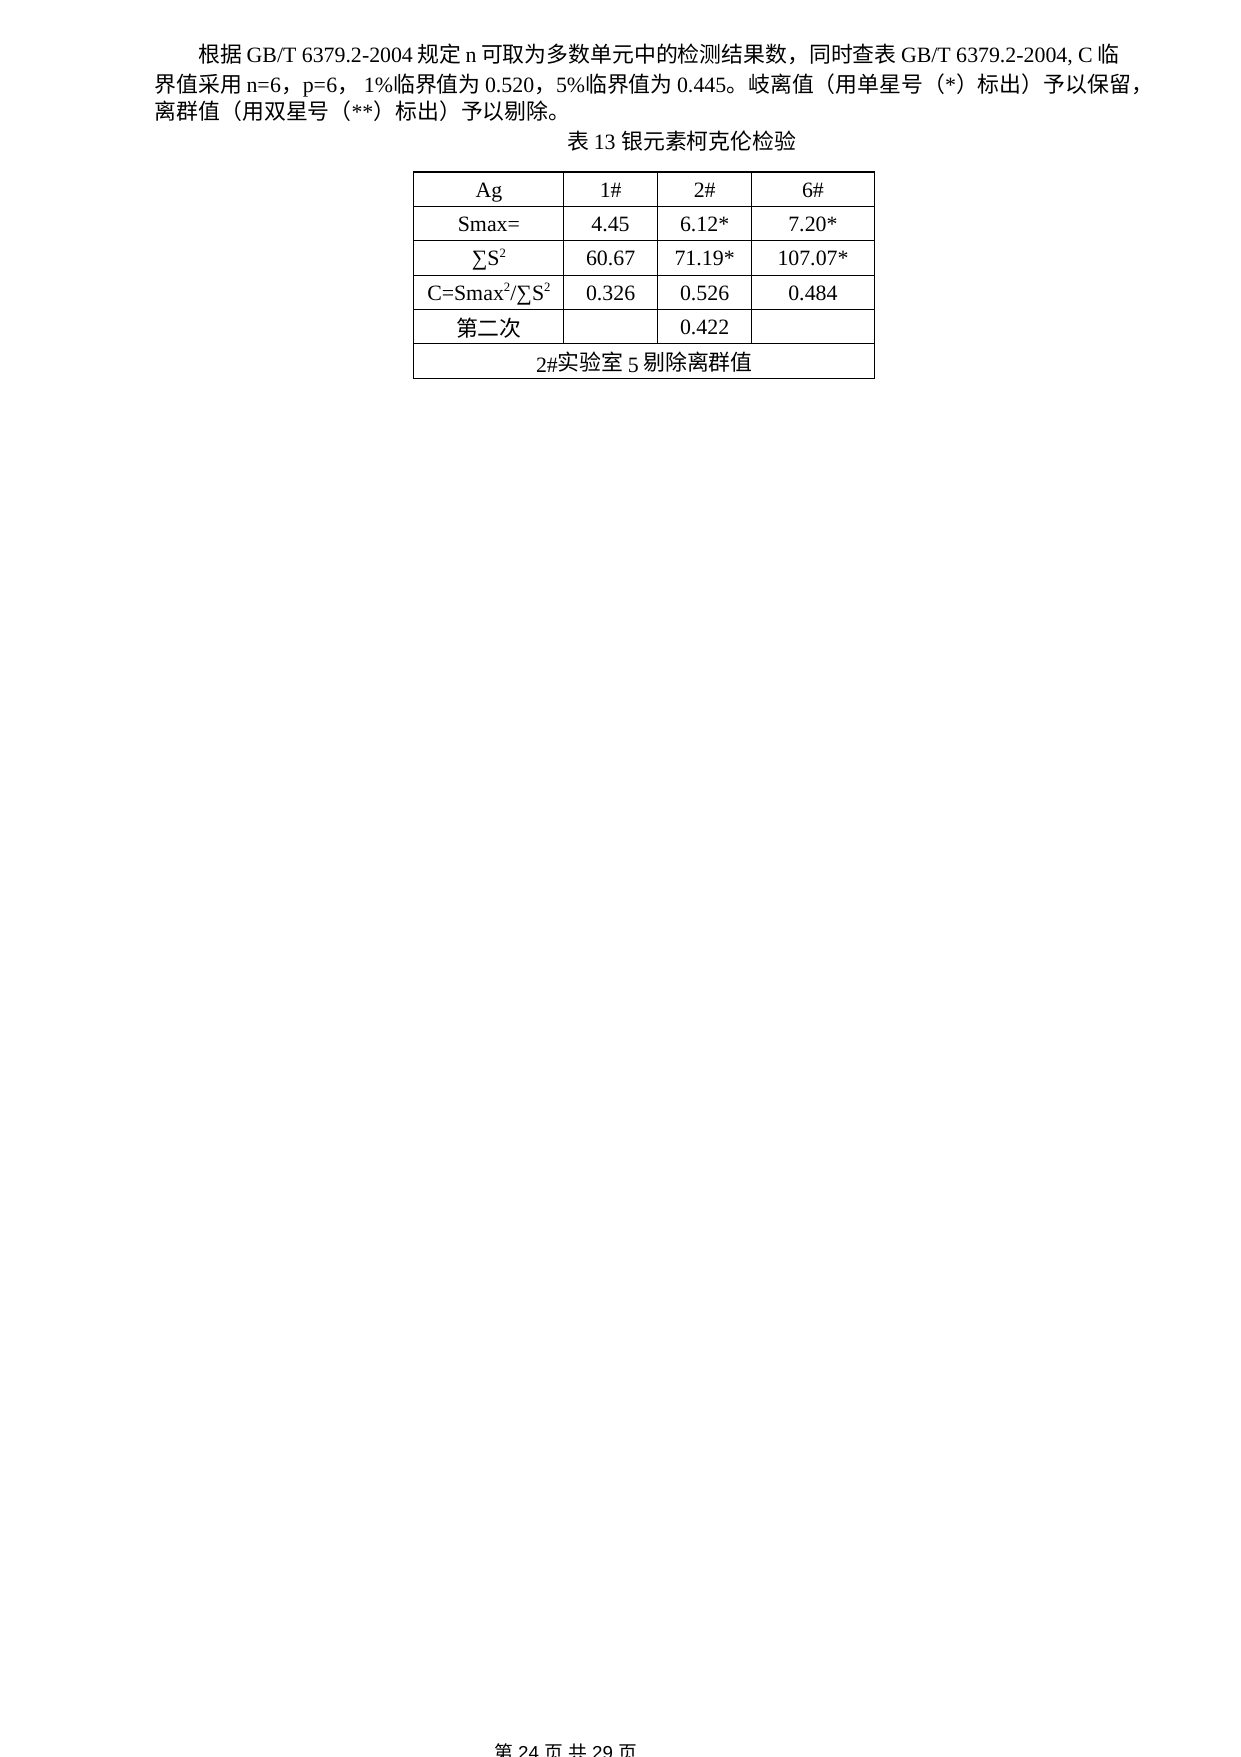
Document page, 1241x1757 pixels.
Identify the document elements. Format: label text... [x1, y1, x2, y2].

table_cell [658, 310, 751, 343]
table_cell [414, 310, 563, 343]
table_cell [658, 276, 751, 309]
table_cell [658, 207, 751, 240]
text 表13 银元素柯克伦检验 [154, 124, 1133, 156]
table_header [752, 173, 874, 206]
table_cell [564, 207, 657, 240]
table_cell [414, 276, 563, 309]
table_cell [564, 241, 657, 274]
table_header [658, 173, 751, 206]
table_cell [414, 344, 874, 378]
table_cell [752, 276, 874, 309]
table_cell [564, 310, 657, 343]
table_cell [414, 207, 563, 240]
text 根据GB/T 6379.2-2004规定n可取为多数单元中的检测结果数，同时查表GB/T 6379.2-2004, C临界值采用n=6，p=6， 1%临界值为0.520，5%临界值为0.445。岐离值（用单星号（*）标出）予以保留，离群值（用双星号（**）标出）予以剔除。 [154, 42, 1133, 124]
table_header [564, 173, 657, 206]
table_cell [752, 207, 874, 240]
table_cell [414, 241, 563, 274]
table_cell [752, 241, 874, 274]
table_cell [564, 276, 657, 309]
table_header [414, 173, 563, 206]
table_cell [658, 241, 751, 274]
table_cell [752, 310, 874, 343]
